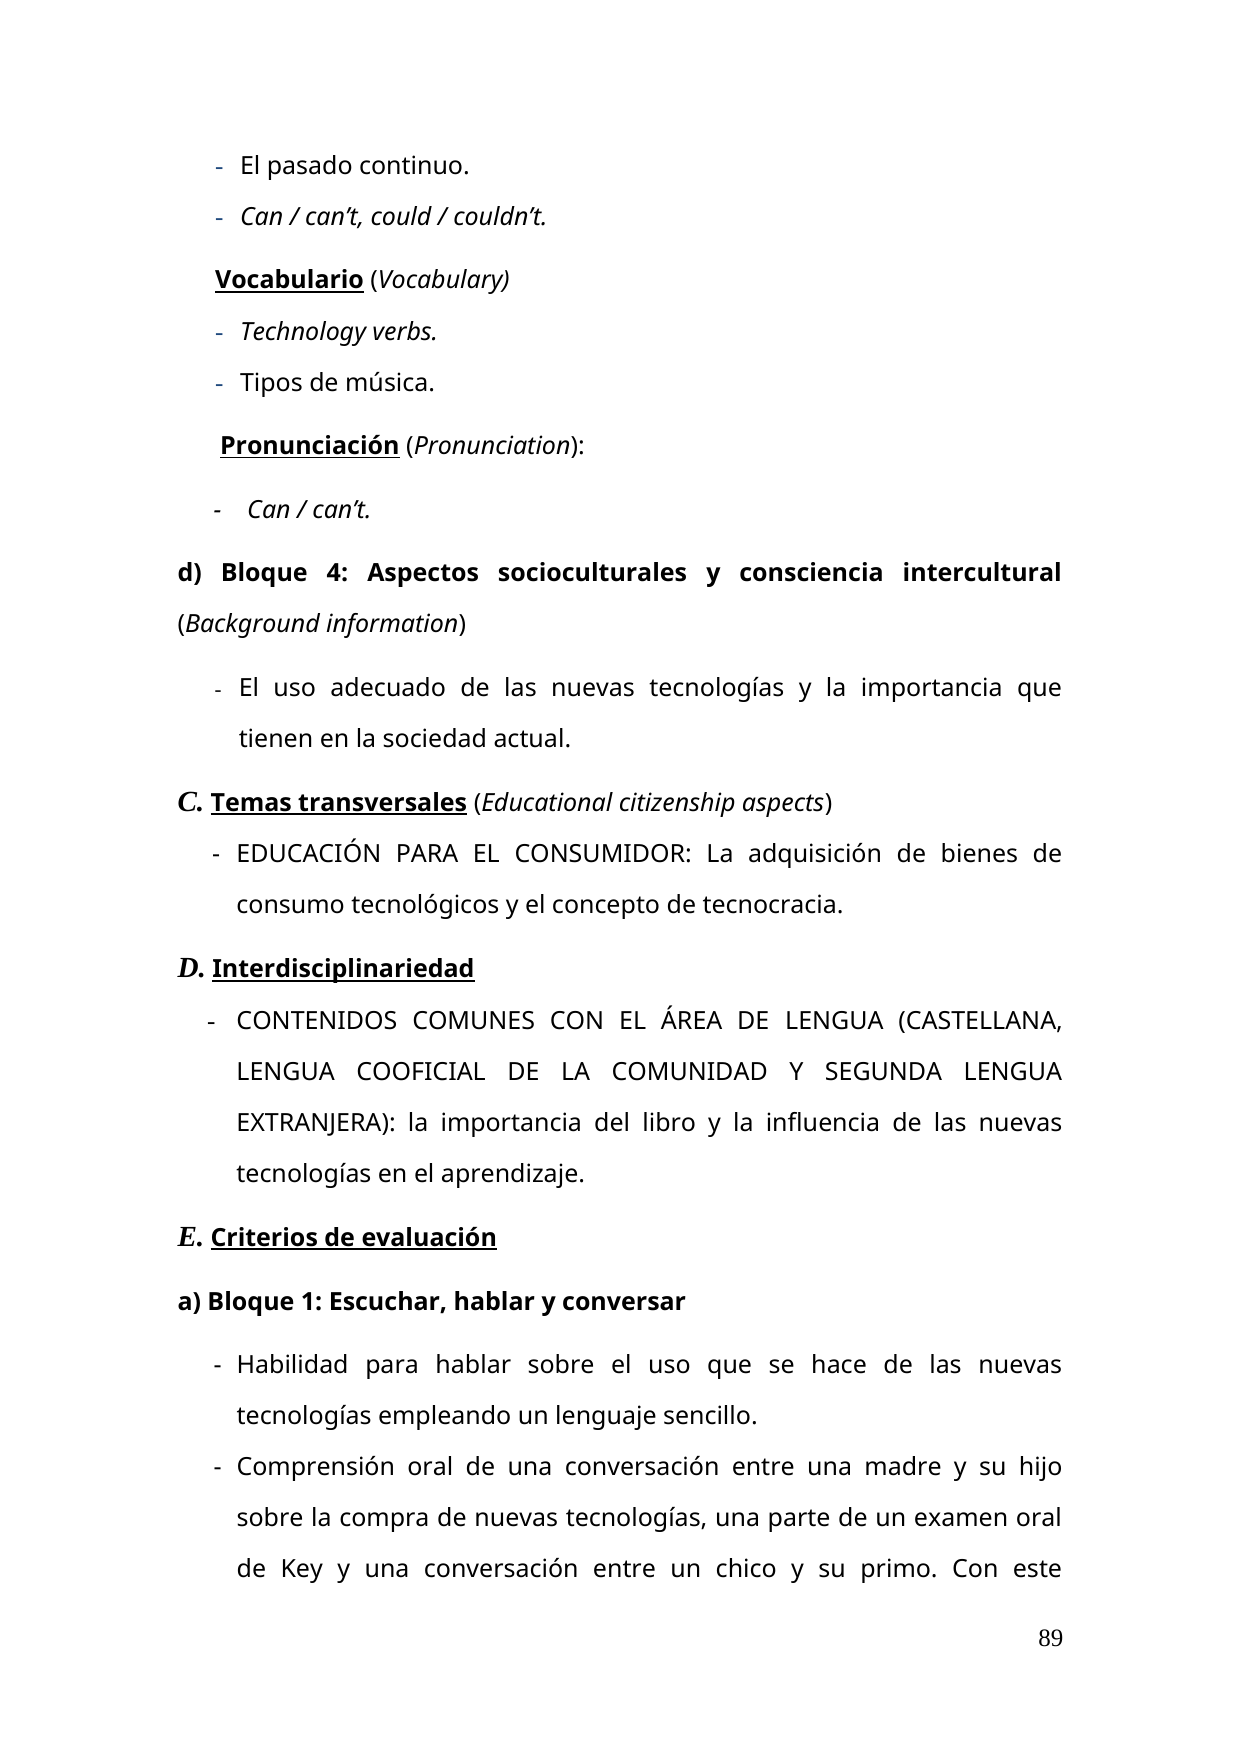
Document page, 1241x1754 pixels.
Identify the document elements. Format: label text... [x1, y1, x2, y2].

list El pasado continuo. [215, 148, 1063, 182]
list Technology verbs. [215, 313, 1063, 347]
text D. Interdisciplinariedad [177, 951, 1063, 985]
text a) Bloque 1: Escuchar, hablar y conversar [177, 1283, 1063, 1317]
text Vocabulario (Vocabulary) [215, 262, 1068, 296]
list CONTENIDOS COMUNES CON EL ÁREA DE LENGUA (CASTELLANA, LENGUA COOFICIAL DE LA COMUNIDAD Y SEGUNDA LENGUA EXTRANJERA): la importancia del libro y la influencia de las nuevas tecnologías en el aprendizaje. [207, 1002, 1063, 1189]
text - Habilidad para hablar sobre el uso que se hace de las nuevas tecnologías empleando un lenguaje sencillo. [207, 1347, 1063, 1432]
list El uso adecuado de las nuevas tecnologías y la importancia que tienen en la sociedad actual. [214, 669, 1063, 754]
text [207, 1449, 1063, 1585]
text E. Criterios de evaluación [177, 1219, 1063, 1254]
text d) Bloque 4: Aspectos socioculturales y consciencia intercultural (Background information) [177, 555, 1063, 640]
text Pronunciación (Pronunciation): [207, 428, 1068, 462]
text - Can / can’t. [207, 491, 1068, 525]
list Can / can’t, could / couldn’t. [215, 199, 1063, 233]
text - EDUCACIÓN PARA EL CONSUMIDOR: La adquisición de bienes de consumo tecnológicos y el concepto de tecnocracia. [212, 836, 1063, 921]
text C. Temas transversales (Educational citizenship aspects) [177, 784, 1063, 819]
list Tipos de música. [215, 364, 1063, 398]
